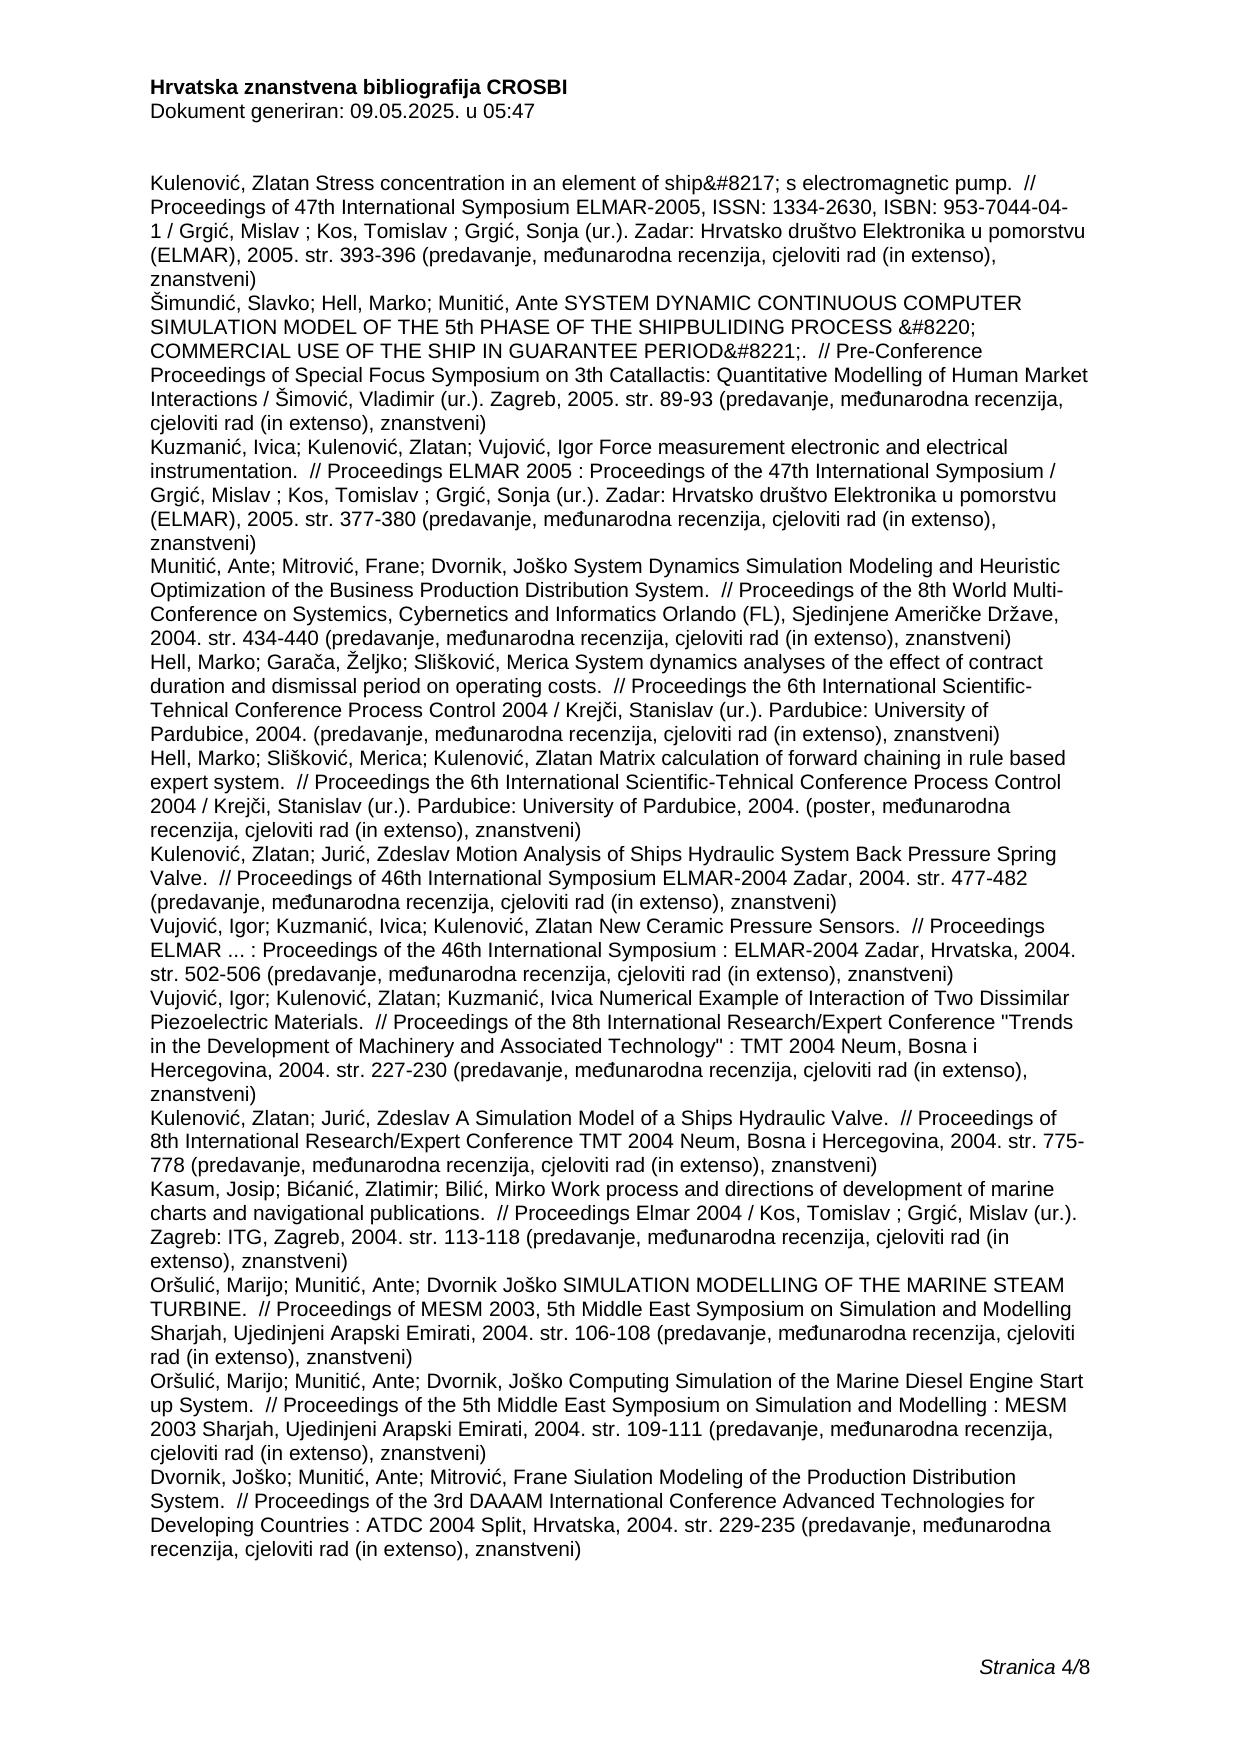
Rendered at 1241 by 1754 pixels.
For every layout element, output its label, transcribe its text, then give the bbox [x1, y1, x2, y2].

text Kasum, Josip; Bićanić, Zlatimir; Bilić, Mirko [150, 1177, 1090, 1273]
text Vujović, Igor; Kuzmanić, Ivica; Kulenović, Zlatan [150, 914, 1090, 986]
text Hell, Marko; Garača, Željko; Slišković, Merica [150, 650, 1090, 746]
text Munitić, Ante; Mitrović, Frane; Dvornik, Joško [150, 554, 1090, 650]
text Vujović, Igor; Kulenović, Zlatan; Kuzmanić, Ivica [150, 986, 1090, 1105]
text Kulenović, Zlatan; Jurić, Zdeslav [150, 1105, 1090, 1177]
text Oršulić, Marijo; Munitić, Ante; Dvornik Joško [150, 1273, 1090, 1369]
text Oršulić, Marijo; Munitić, Ante; Dvornik, Joško [150, 1369, 1090, 1465]
text Dvornik, Joško; Munitić, Ante; Mitrović, Frane [150, 1465, 1090, 1561]
text Kuzmanić, Ivica; Kulenović, Zlatan; Vujović, Igor [150, 434, 1090, 554]
text Kulenović, Zlatan [150, 171, 1090, 291]
text Kulenović, Zlatan; Jurić, Zdeslav [150, 842, 1090, 914]
text Šimundić, Slavko; Hell, Marko; Munitić, Ante [150, 291, 1090, 434]
text Hell, Marko; Slišković, Merica; Kulenović, Zlatan [150, 746, 1090, 842]
